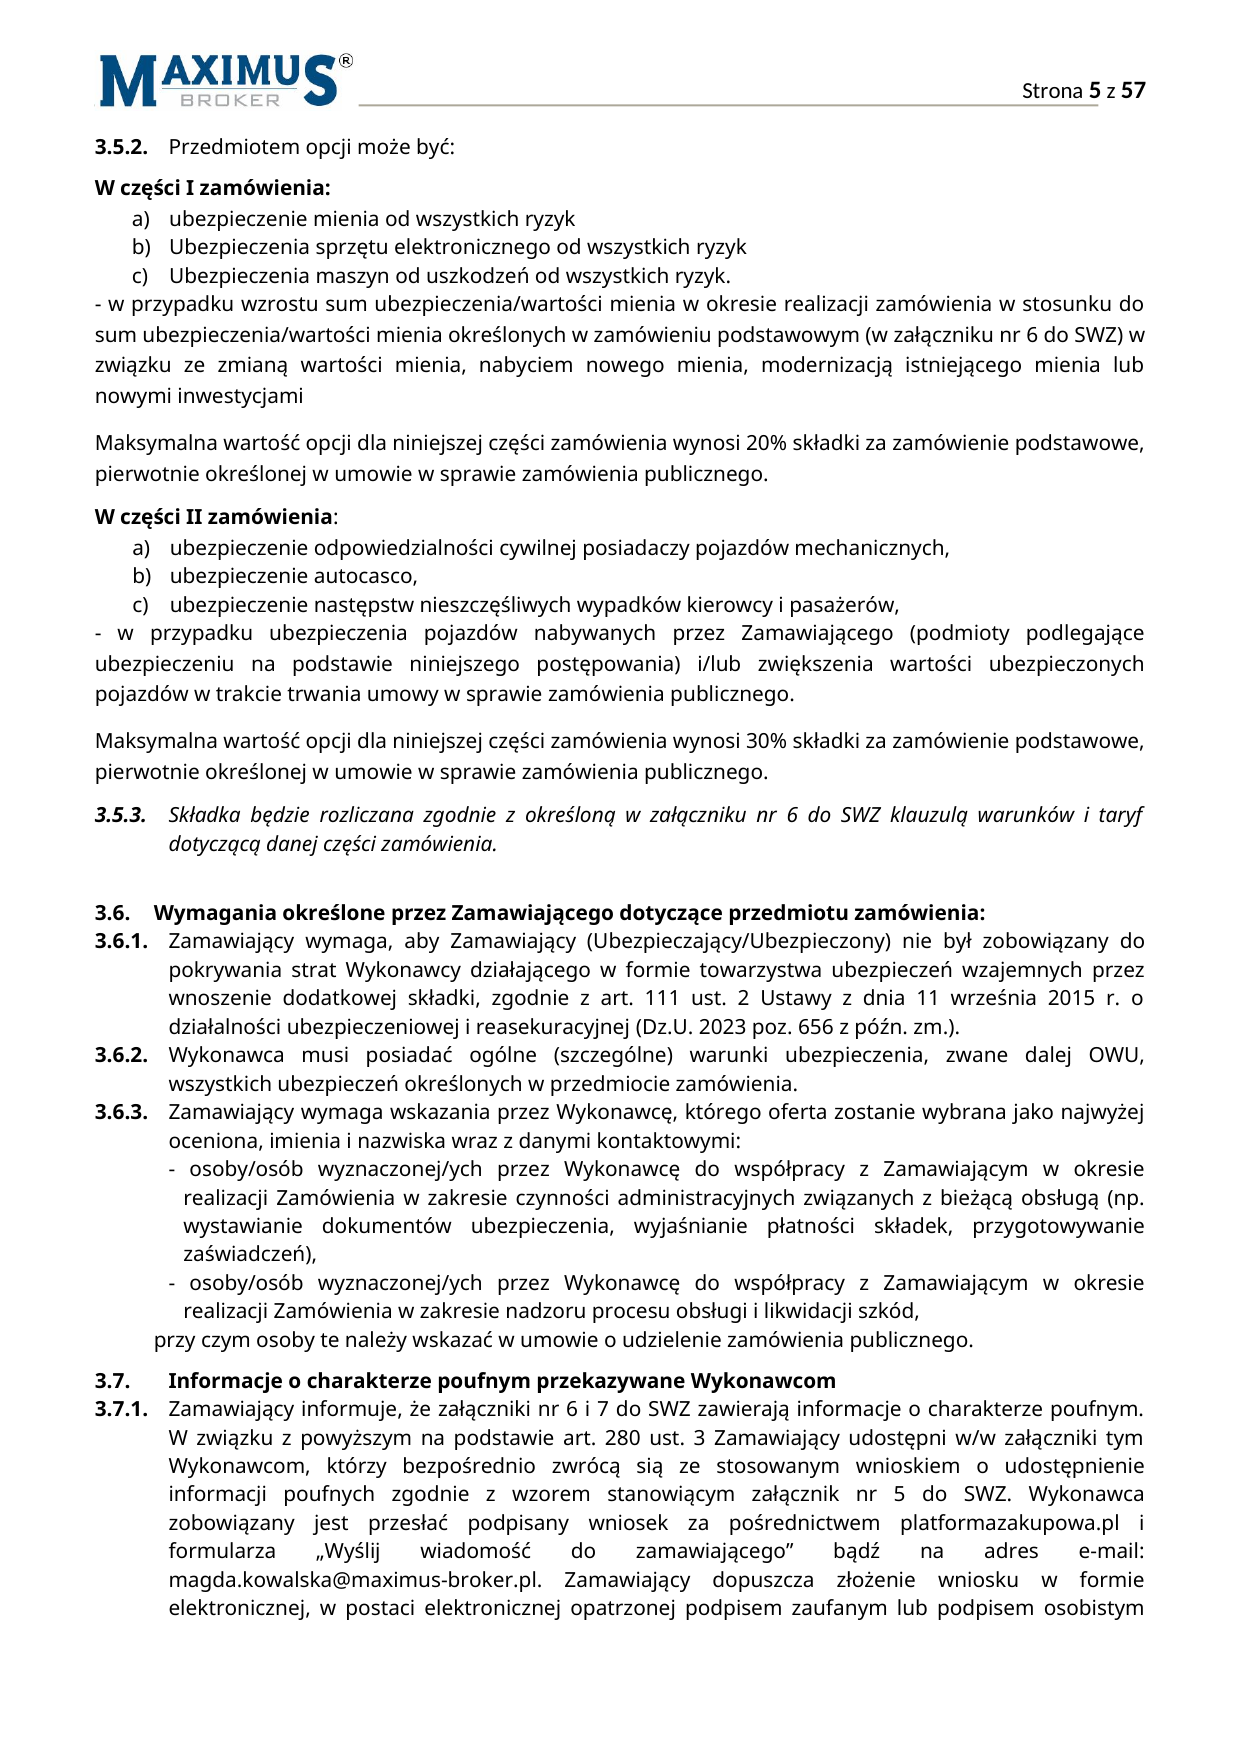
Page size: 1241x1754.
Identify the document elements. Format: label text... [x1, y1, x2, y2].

list Zamawiający wymaga, aby Zamawiający (Ubezpieczający/Ubezpieczony) nie był zobowiązany do pokrywania strat Wykonawcy działającego w formie towarzystwa ubezpieczeń wzajemnych przez wnoszenie dodatkowej składki, zgodnie z art. 111 ust. 2 Ustawy z dnia 11 września 2015 r. o działalności ubezpieczeniowej i reasekuracyjnej (Dz.U. 2023 poz. 656 z późn. zm.). [94, 927, 1146, 1040]
list Wykonawca musi posiadać ogólne (szczególne) warunki ubezpieczenia, zwane dalej OWU, wszystkich ubezpieczeń określonych w przedmiocie zamówienia. [94, 1040, 1146, 1097]
picture [94, 50, 359, 111]
text Maksymalna wartość opcji dla niniejszej części zamówienia wynosi 30% składki za zamówienie podstawowe, pierwotnie określonej w umowie w sprawie zamówienia publicznego. [94, 727, 1146, 786]
text - w przypadku wzrostu sum ubezpieczenia/wartości mienia w okresie realizacji zamówienia w stosunku do sum ubezpieczenia/wartości mienia określonych w zamówieniu podstawowym (w załączniku nr 6 do SWZ) w związku ze zmianą wartości mienia, nabyciem nowego mienia, modernizacją istniejącego mienia lub nowymi inwestycjami [94, 289, 1146, 409]
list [94, 1394, 1146, 1622]
list - osoby/osób wyznaczonej/ych przez Wykonawcę do współpracy z Zamawiającym w okresie realizacji Zamówienia w zakresie czynności administracyjnych związanych z bieżącą obsługą (np. wystawianie dokumentów ubezpieczenia, wyjaśnianie płatności składek, przygotowywanie zaświadczeń), [168, 1154, 1146, 1268]
list Ubezpieczenia sprzętu elektronicznego od wszystkich ryzyk [132, 232, 1146, 261]
list przy czym osoby te należy wskazać w umowie o udzielenie zamówienia publicznego. [153, 1325, 1146, 1353]
text Maksymalna wartość opcji dla niniejszej części zamówienia wynosi 20% składki za zamówienie podstawowe, pierwotnie określonej w umowie w sprawie zamówienia publicznego. [94, 428, 1146, 487]
text W części II zamówienia: [94, 502, 1146, 531]
list - osoby/osób wyznaczonej/ych przez Wykonawcę do współpracy z Zamawiającym w okresie realizacji Zamówienia w zakresie nadzoru procesu obsługi i likwidacji szkód, [168, 1268, 1146, 1325]
list Zamawiający wymaga wskazania przez Wykonawcę, którego oferta zostanie wybrana jako najwyżej oceniona, imienia i nazwiska wraz z danymi kontaktowymi: [94, 1097, 1146, 1154]
list Ubezpieczenia maszyn od uszkodzeń od wszystkich ryzyk. [132, 261, 1146, 289]
text W części I zamówienia: [94, 173, 1146, 202]
list ubezpieczenie następstw nieszczęśliwych wypadków kierowcy i pasażerów, [132, 590, 1146, 618]
list Wymagania określone przez Zamawiającego dotyczące przedmiotu zamówienia: [94, 898, 1146, 927]
text - w przypadku ubezpieczenia pojazdów nabywanych przez Zamawiającego (podmioty podlegające ubezpieczeniu na podstawie niniejszego postępowania) i/lub zwiększenia wartości ubezpieczonych pojazdów w trakcie trwania umowy w sprawie zamówienia publicznego. [94, 618, 1146, 708]
list Składka będzie rozliczana zgodnie z określoną w załączniku nr 6 do SWZ klauzulą warunków i taryf dotyczącą danej części zamówienia. [94, 800, 1146, 857]
list Informacje o charakterze poufnym przekazywane Wykonawcom [94, 1366, 1146, 1394]
list ubezpieczenie mienia od wszystkich ryzyk [132, 204, 1146, 232]
list ubezpieczenie autocasco, [132, 561, 1146, 590]
list Przedmiotem opcji może być: [94, 132, 1146, 161]
list ubezpieczenie odpowiedzialności cywilnej posiadaczy pojazdów mechanicznych, [132, 533, 1146, 561]
